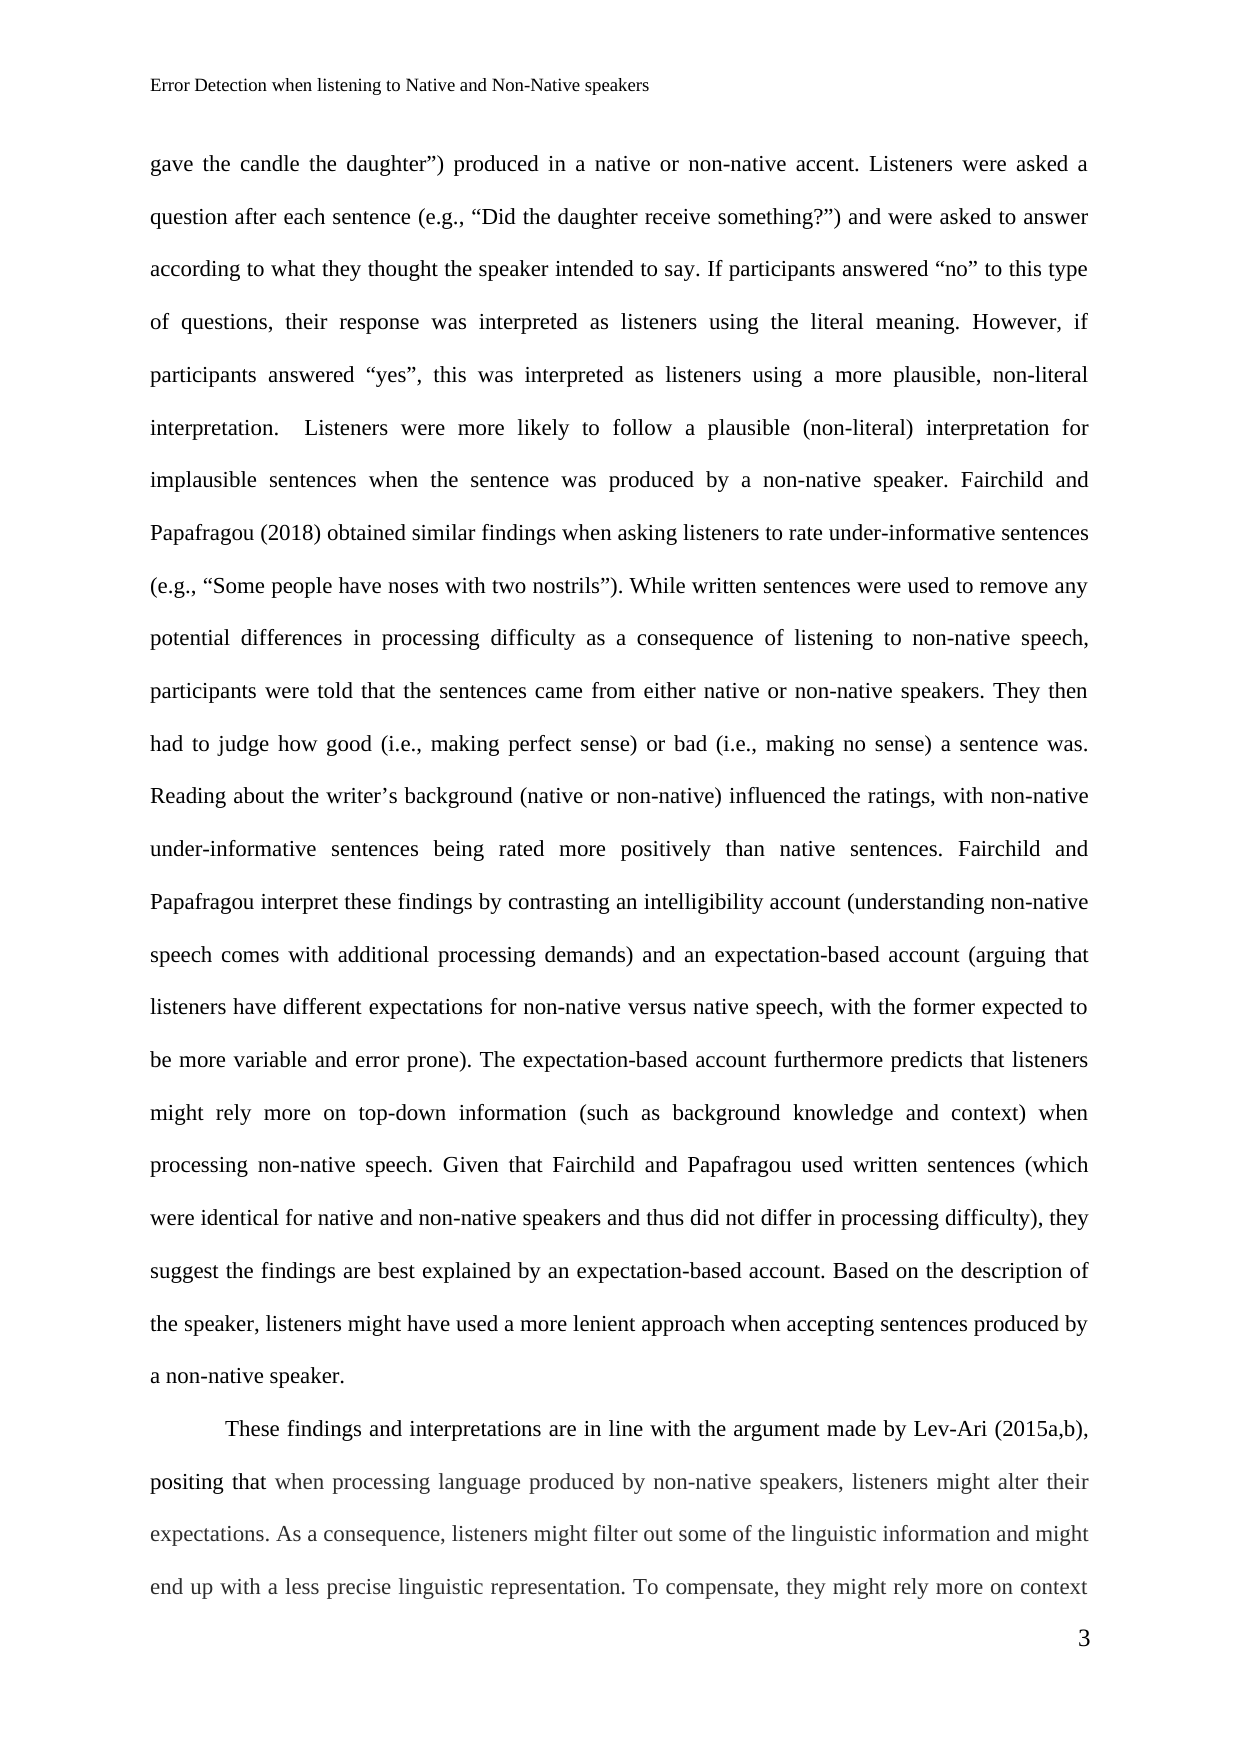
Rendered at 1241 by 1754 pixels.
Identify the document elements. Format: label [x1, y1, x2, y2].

text [150, 150, 1090, 1389]
text [150, 1415, 1090, 1599]
